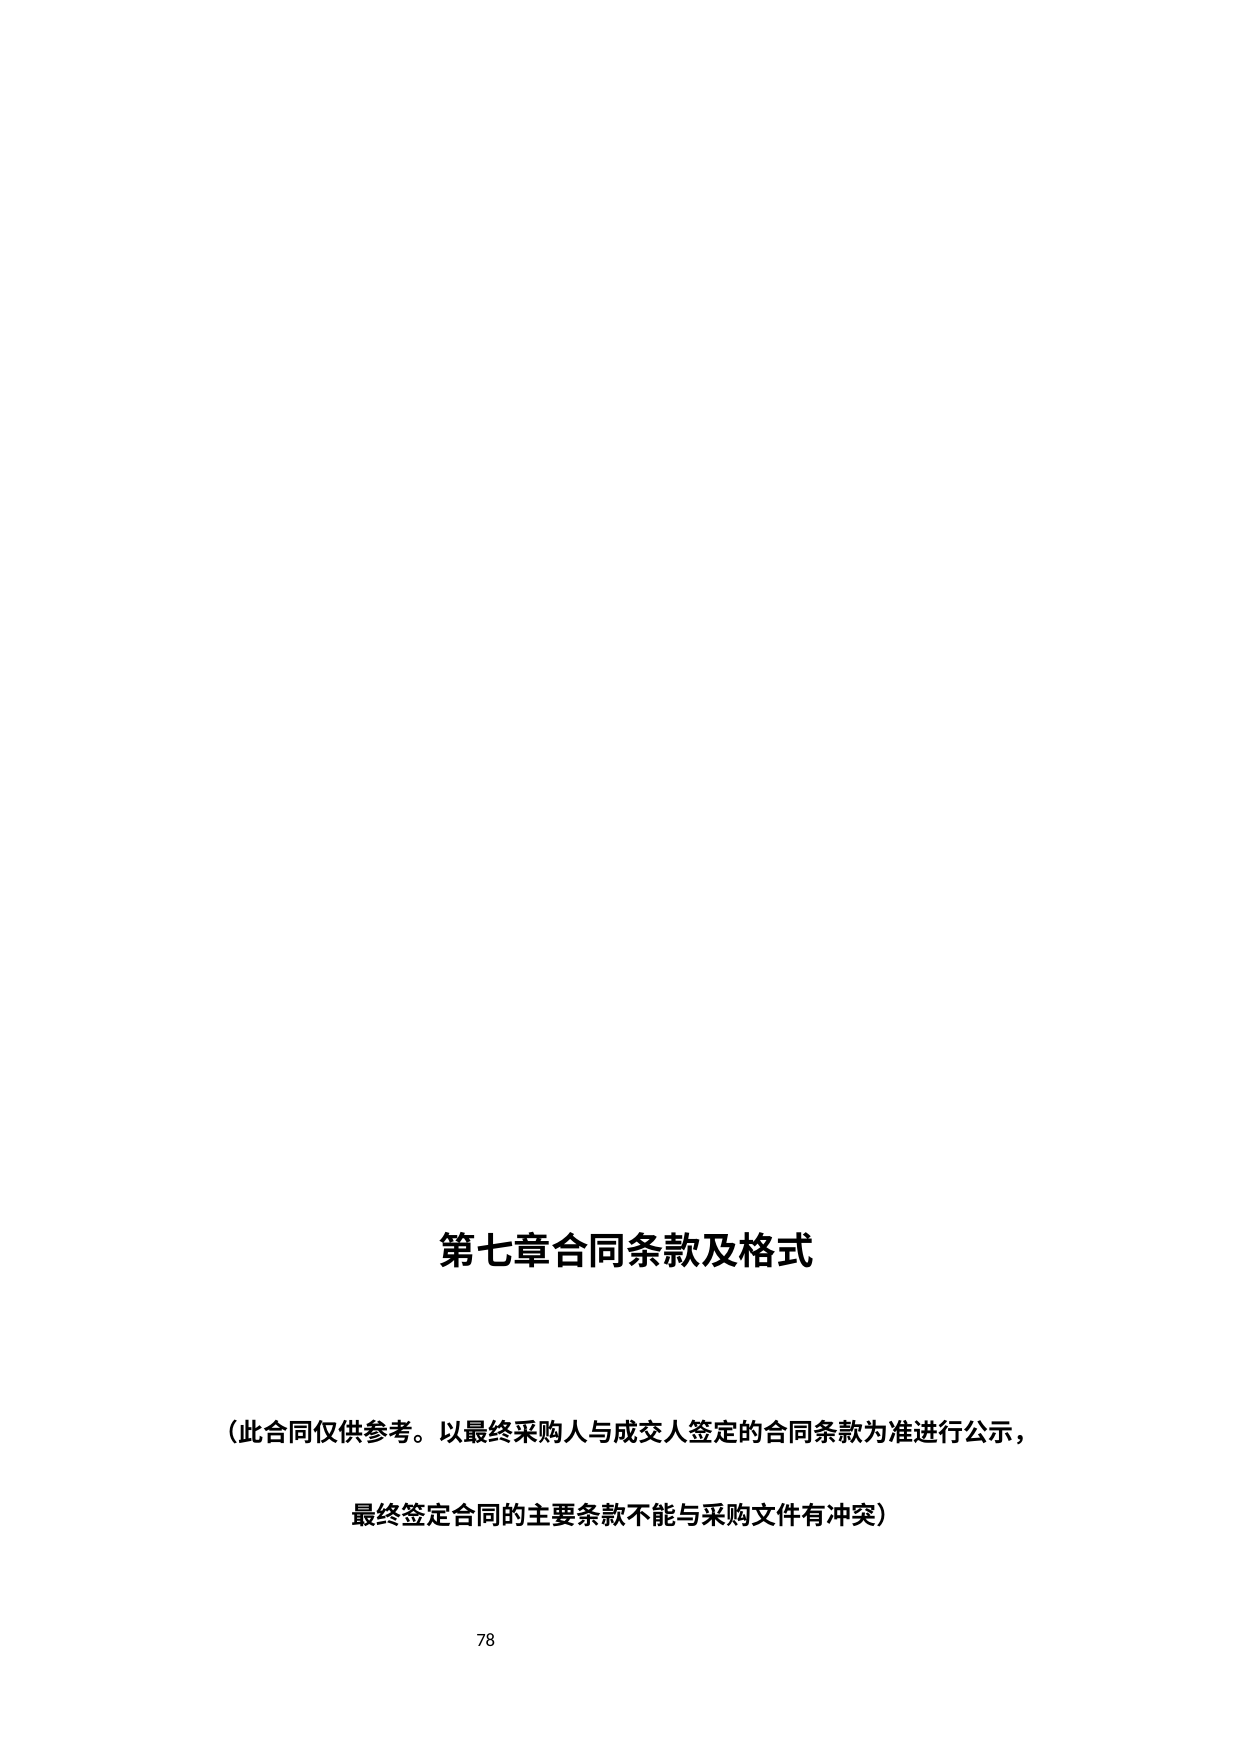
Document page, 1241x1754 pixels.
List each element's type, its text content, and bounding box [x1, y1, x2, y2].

text 最终签定合同的主要条款不能与采购文件有冲突） [165, 1481, 1087, 1546]
text （此合同仅供参考。以最终采购人与成交人签定的合同条款为准进行公示， [165, 1398, 1087, 1463]
text 第七章合同条款及格式 [165, 1215, 1087, 1280]
